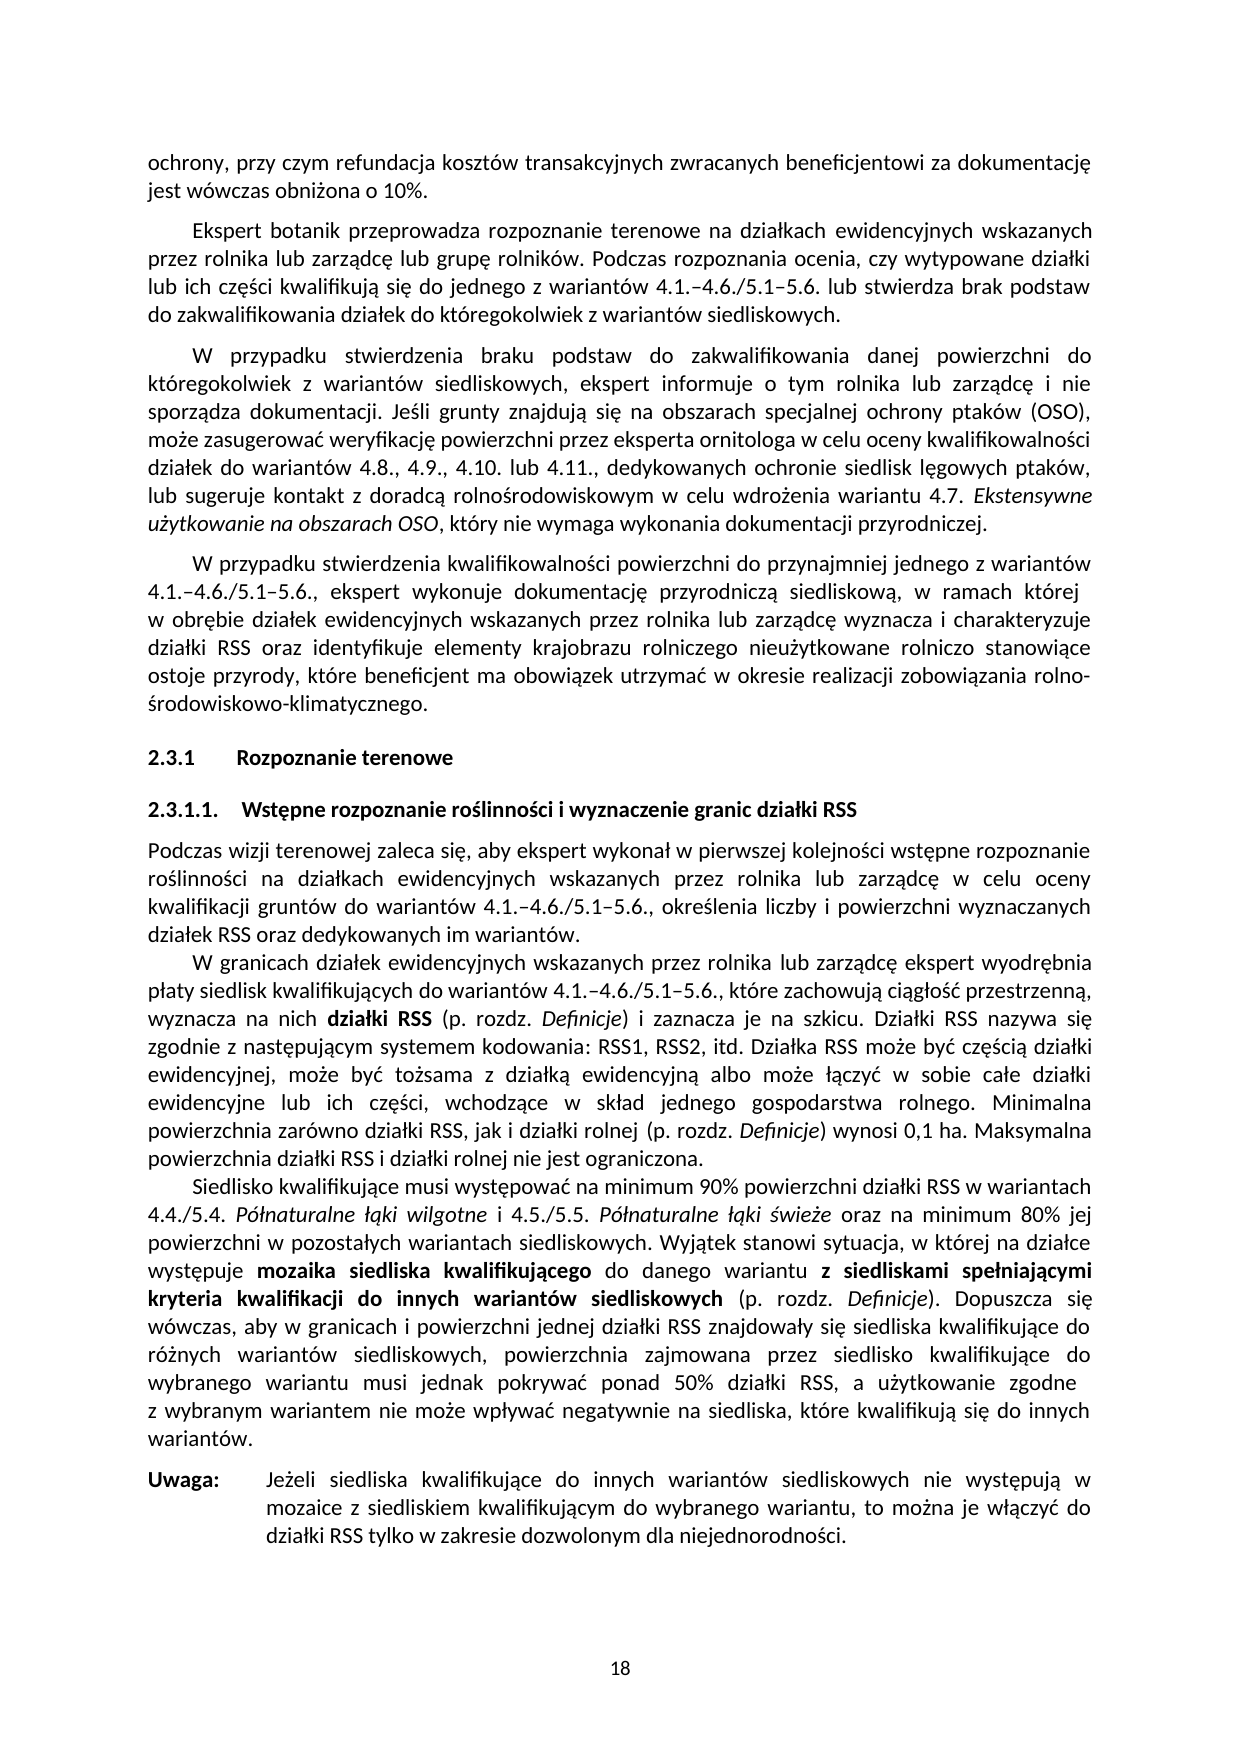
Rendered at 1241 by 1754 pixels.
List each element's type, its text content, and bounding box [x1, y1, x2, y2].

text W granicach działek ewidencyjnych wskazanych przez rolnika lub zarządcę ekspert wyodrębnia płaty siedlisk kwalifikujących do wariantów 4.1.–4.6./5.1–5.6., które zachowują ciągłość przestrzenną, wyznacza na nich działki RSS (p. rozdz. Definicje) i zaznacza je na szkicu. Działki RSS nazywa się zgodnie z następującym systemem kodowania: RSS1, RSS2, itd. Działka RSS może być częścią działki ewidencyjnej, może być tożsama z działką ewidencyjną albo może łączyć w sobie całe działki ewidencyjne lub ich części, wchodzące w skład jednego gospodarstwa rolnego. Minimalna powierzchnia zarówno działki RSS, jak i działki rolnej (p. rozdz. Definicje) wynosi 0,1 ha. Maksymalna powierzchnia działki RSS i działki rolnej nie jest ograniczona. [148, 948, 1092, 1172]
text Uwaga: Jeżeli siedliska kwalifikujące do innych wariantów siedliskowych nie występują w mozaice z siedliskiem kwalifikującym do wybranego wariantu, to można je włączyć do działki RSS tylko w zakresie dozwolonym dla niejednorodności. [148, 1465, 1092, 1549]
text Podczas wizji terenowej zaleca się, aby ekspert wykonał w pierwszej kolejności wstępne rozpoznanie roślinności na działkach ewidencyjnych wskazanych przez rolnika lub zarządcę w celu oceny kwalifikacji gruntów do wariantów 4.1.–4.6./5.1–5.6., określenia liczby i powierzchni wyznaczanych działek RSS oraz dedykowanych im wariantów. [148, 836, 1092, 948]
subtitle Wstępne rozpoznanie roślinności i wyznaczenie granic działki RSS [148, 796, 1092, 824]
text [148, 148, 1092, 204]
subtitle Rozpoznanie terenowe [148, 743, 1092, 771]
text W przypadku stwierdzenia braku podstaw do zakwalifikowania danej powierzchni do któregokolwiek z wariantów siedliskowych, ekspert informuje o tym rolnika lub zarządcę i nie sporządza dokumentacji. Jeśli grunty znajdują się na obszarach specjalnej ochrony ptaków (OSO), może zasugerować weryfikację powierzchni przez eksperta ornitologa w celu oceny kwalifikowalności działek do wariantów 4.8., 4.9., 4.10. lub 4.11., dedykowanych ochronie siedlisk lęgowych ptaków, lub sugeruje kontakt z doradcą rolnośrodowiskowym w celu wdrożenia wariantu 4.7. Ekstensywne użytkowanie na obszarach OSO, który nie wymaga wykonania dokumentacji przyrodniczej. [148, 341, 1092, 537]
text Siedlisko kwalifikujące musi występować na minimum 90% powierzchni działki RSS w wariantach 4.4./5.4. Półnaturalne łąki wilgotne i 4.5./5.5. Półnaturalne łąki świeże oraz na minimum 80% jej powierzchni w pozostałych wariantach siedliskowych. Wyjątek stanowi sytuacja, w której na działce występuje mozaika siedliska kwalifikującego do danego wariantu z siedliskami spełniającymi kryteria kwalifikacji do innych wariantów siedliskowych (p. rozdz. Definicje). Dopuszcza się wówczas, aby w granicach i powierzchni jednej działki RSS znajdowały się siedliska kwalifikujące do różnych wariantów siedliskowych, powierzchnia zajmowana przez siedlisko kwalifikujące do wybranego wariantu musi jednak pokrywać ponad 50% działki RSS, a użytkowanie zgodne z wybranym wariantem nie może wpływać negatywnie na siedliska, które kwalifikują się do innych wariantów. [148, 1172, 1092, 1453]
text Ekspert botanik przeprowadza rozpoznanie terenowe na działkach ewidencyjnych wskazanych przez rolnika lub zarządcę lub grupę rolników. Podczas rozpoznania ocenia, czy wytypowane działki lub ich części kwalifikują się do jednego z wariantów 4.1.–4.6./5.1–5.6. lub stwierdza brak podstaw do zakwalifikowania działek do któregokolwiek z wariantów siedliskowych. [148, 216, 1092, 328]
text W przypadku stwierdzenia kwalifikowalności powierzchni do przynajmniej jednego z wariantów 4.1.–4.6./5.1–5.6., ekspert wykonuje dokumentację przyrodniczą siedliskową, w ramach której w obrębie działek ewidencyjnych wskazanych przez rolnika lub zarządcę wyznacza i charakteryzuje działki RSS oraz identyfikuje elementy krajobrazu rolniczego nieużytkowane rolniczo stanowiące ostoje przyrody, które beneficjent ma obowiązek utrzymać w okresie realizacji zobowiązania rolno-środowiskowo-klimatycznego. [148, 549, 1092, 718]
